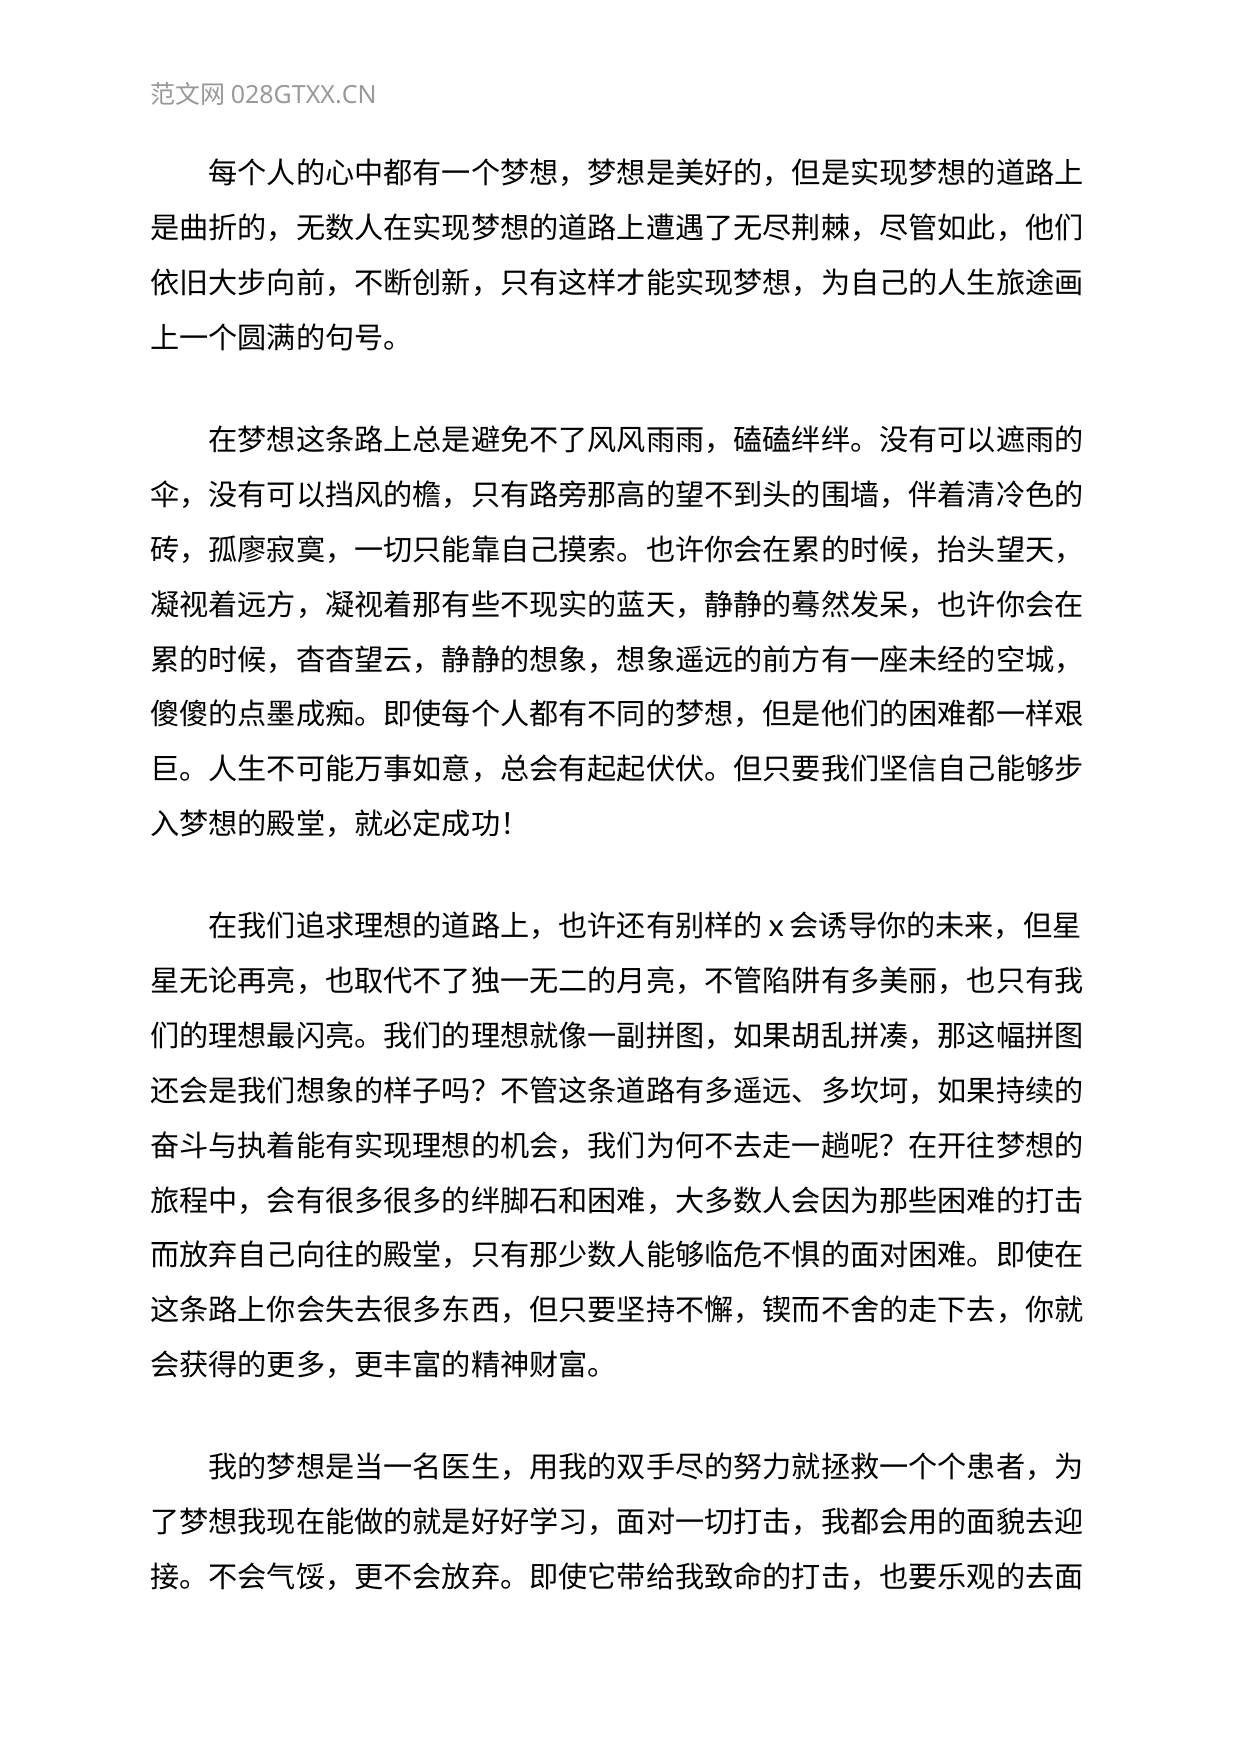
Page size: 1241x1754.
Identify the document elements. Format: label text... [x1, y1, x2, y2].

text 在我们追求理想的道路上，也许还有别样的x会诱导你的未来，但星星无论再亮，也取代不了独一无二的月亮，不管陷阱有多美丽，也只有我们的理想最闪亮。我们的理想就像一副拼图，如果胡乱拼凑，那这幅拼图还会是我们想象的样子吗？不管这条道路有多遥远、多坎坷，如果持续的奋斗与执着能有实现理想的机会，我们为何不去走一趟呢？在开往梦想的旅程中，会有很多很多的绊脚石和困难，大多数人会因为那些困难的打击而放弃自己向往的殿堂，只有那少数人能够临危不惧的面对困难。即使在这条路上你会失去很多东西，但只要坚持不懈，锲而不舍的走下去，你就会获得的更多，更丰富的精神财富。 [150, 902, 1090, 1384]
text 在梦想这条路上总是避免不了风风雨雨，磕磕绊绊。没有可以遮雨的伞，没有可以挡风的檐，只有路旁那高的望不到头的围墙，伴着清冷色的砖，孤廖寂寞，一切只能靠自己摸索。也许你会在累的时候，抬头望天，凝视着远方，凝视着那有些不现实的蓝天，静静的蓦然发呆，也许你会在累的时候，杳杳望云，静静的想象，想象遥远的前方有一座未经的空城，傻傻的点墨成痴。即使每个人都有不同的梦想，但是他们的困难都一样艰巨。人生不可能万事如意，总会有起起伏伏。但只要我们坚信自己能够步入梦想的殿堂，就必定成功！ [150, 416, 1090, 843]
text 每个人的心中都有一个梦想，梦想是美好的，但是实现梦想的道路上是曲折的，无数人在实现梦想的道路上遭遇了无尽荆棘，尽管如此，他们依旧大步向前，不断创新，只有这样才能实现梦想，为自己的人生旅途画上一个圆满的句号。 [150, 150, 1090, 357]
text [150, 1443, 1090, 1596]
